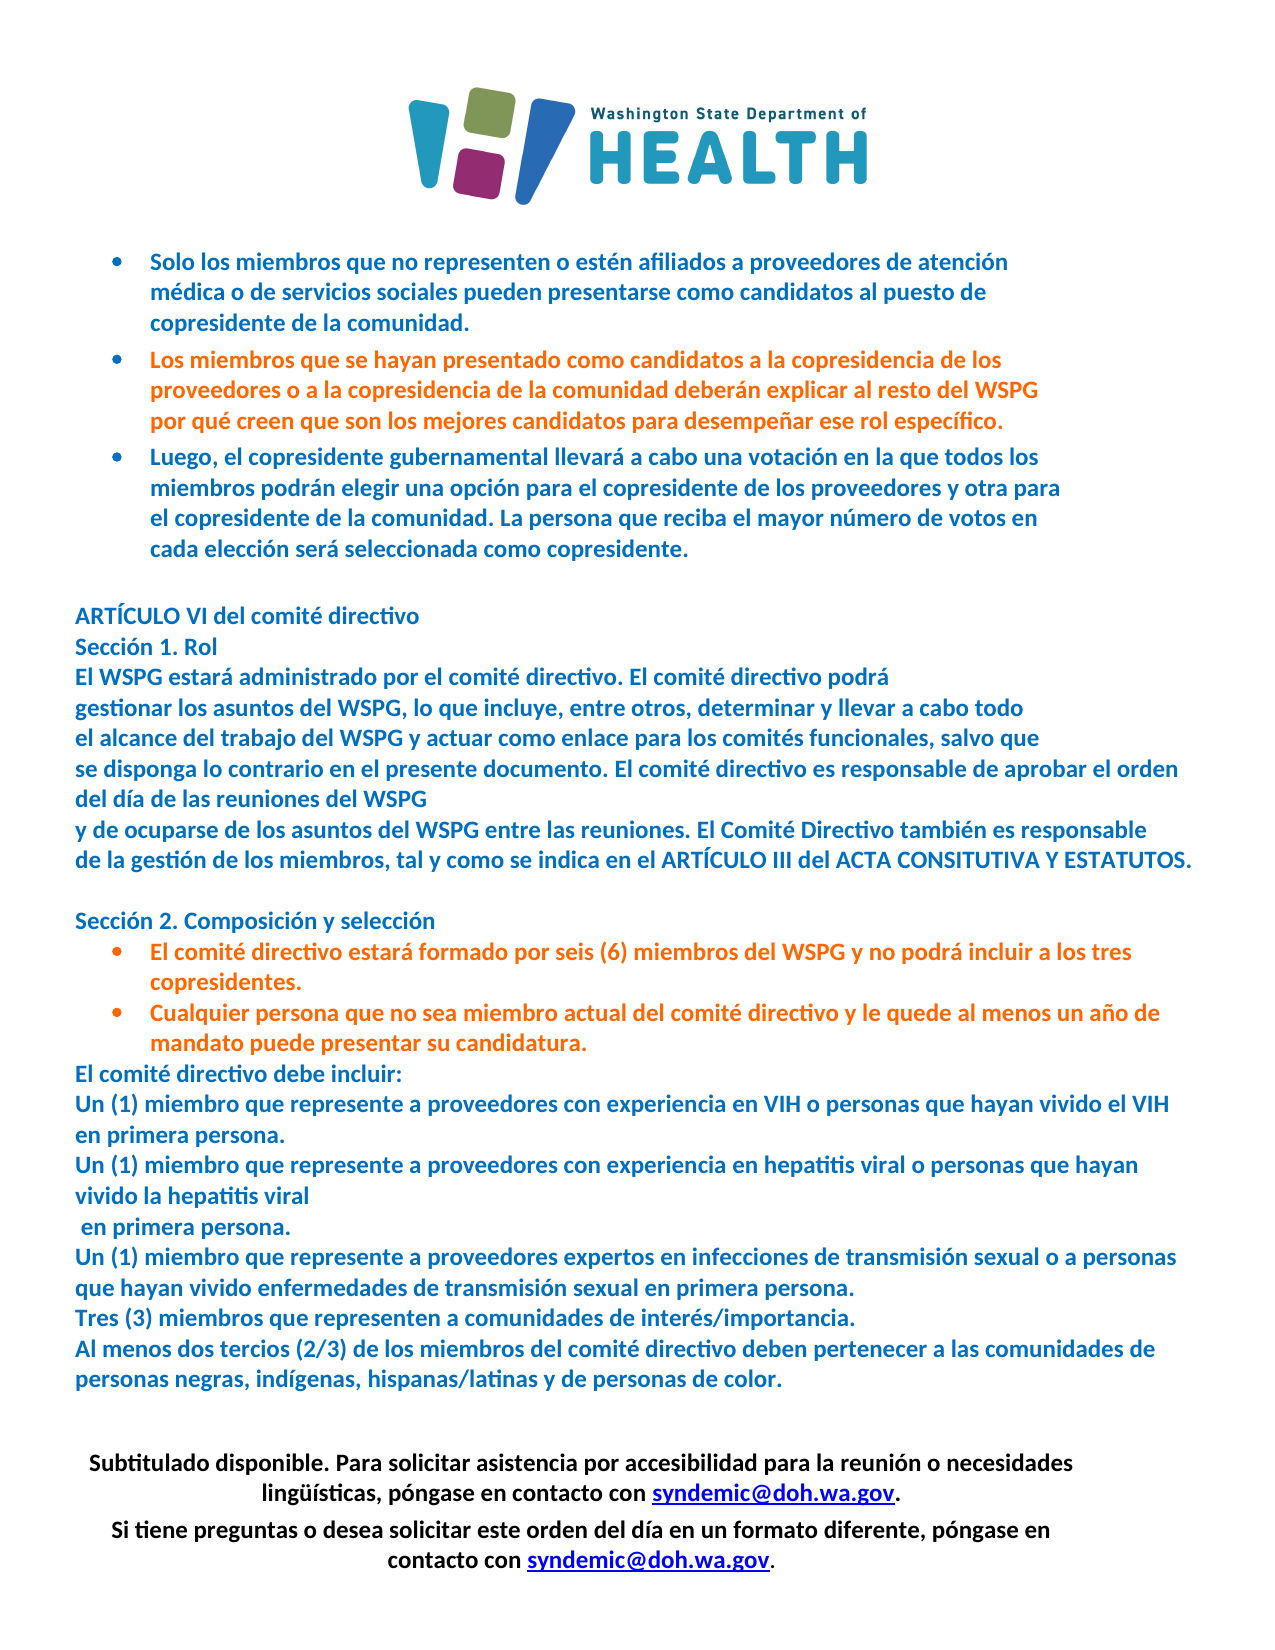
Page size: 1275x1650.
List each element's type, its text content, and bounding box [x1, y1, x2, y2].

text Sección 2. Composición y selección [75, 905, 1200, 936]
text gestionar los asuntos del WSPG, lo que incluye, entre otros, determinar y llevar a cabo todo [75, 692, 1200, 722]
text ARTÍCULO VI del comité directivo [75, 600, 1200, 631]
text de la gestión de los miembros, tal y como se indica en el ARTÍCULO III del ACTA CONSITUTIVA Y ESTATUTOS. [75, 844, 1200, 875]
text Al menos dos tercios (2/3) de los miembros del comité directivo deben pertenecer a las comunidades de personas negras, indígenas, hispanas/latinas y de personas de color. [75, 1333, 1200, 1394]
text Un (1) miembro que represente a proveedores con experiencia en VIH o personas que hayan vivido el VIH en primera persona. [75, 1088, 1200, 1149]
list Cualquier persona que no sea miembro actual del comité directivo y le quede al menos un año de mandato puede presentar su candidatura. [112, 997, 1200, 1058]
list Los miembros que se hayan presentado como candidatos a la copresidencia de los proveedores o a la copresidencia de la comunidad deberán explicar al resto del WSPG por qué creen que son los mejores candidatos para desempeñar ese rol específico. [112, 344, 1078, 435]
text se disponga lo contrario en el presente documento. El comité directivo es responsable de aprobar el orden del día de las reuniones del WSPG [75, 753, 1200, 814]
list Luego, el copresidente gubernamental llevará a cabo una votación en la que todos los miembros podrán elegir una opción para el copresidente de los proveedores y otra para el copresidente de la comunidad. La persona que reciba el mayor número de votos en cada elección será seleccionada como copresidente. [112, 441, 1078, 563]
text Un (1) miembro que represente a proveedores expertos en infecciones de transmisión sexual o a personas que hayan vivido enfermedades de transmisión sexual en primera persona. [75, 1241, 1200, 1302]
text Sección 1. Rol [75, 631, 1200, 661]
text Un (1) miembro que represente a proveedores con experiencia en hepatitis viral o personas que hayan vivido la hepatitis viral [75, 1149, 1200, 1211]
text y de ocuparse de los asuntos del WSPG entre las reuniones. El Comité Directivo también es responsable [75, 814, 1200, 844]
list Solo los miembros que no representen o estén afiliados a proveedores de atención médica o de servicios sociales pueden presentarse como candidatos al puesto de copresidente de la comunidad. [112, 246, 1078, 338]
text Tres (3) miembros que representen a comunidades de interés/importancia. [75, 1302, 1200, 1333]
text en primera persona. [75, 1211, 1200, 1241]
list El comité directivo estará formado por seis (6) miembros del WSPG y no podrá incluir a los tres copresidentes. [112, 936, 1200, 997]
text El WSPG estará administrado por el comité directivo. El comité directivo podrá [75, 661, 1200, 692]
picture [394, 75, 881, 218]
text el alcance del trabajo del WSPG y actuar como enlace para los comités funcionales, salvo que [75, 722, 1200, 753]
text El comité directivo debe incluir: [75, 1058, 1200, 1088]
